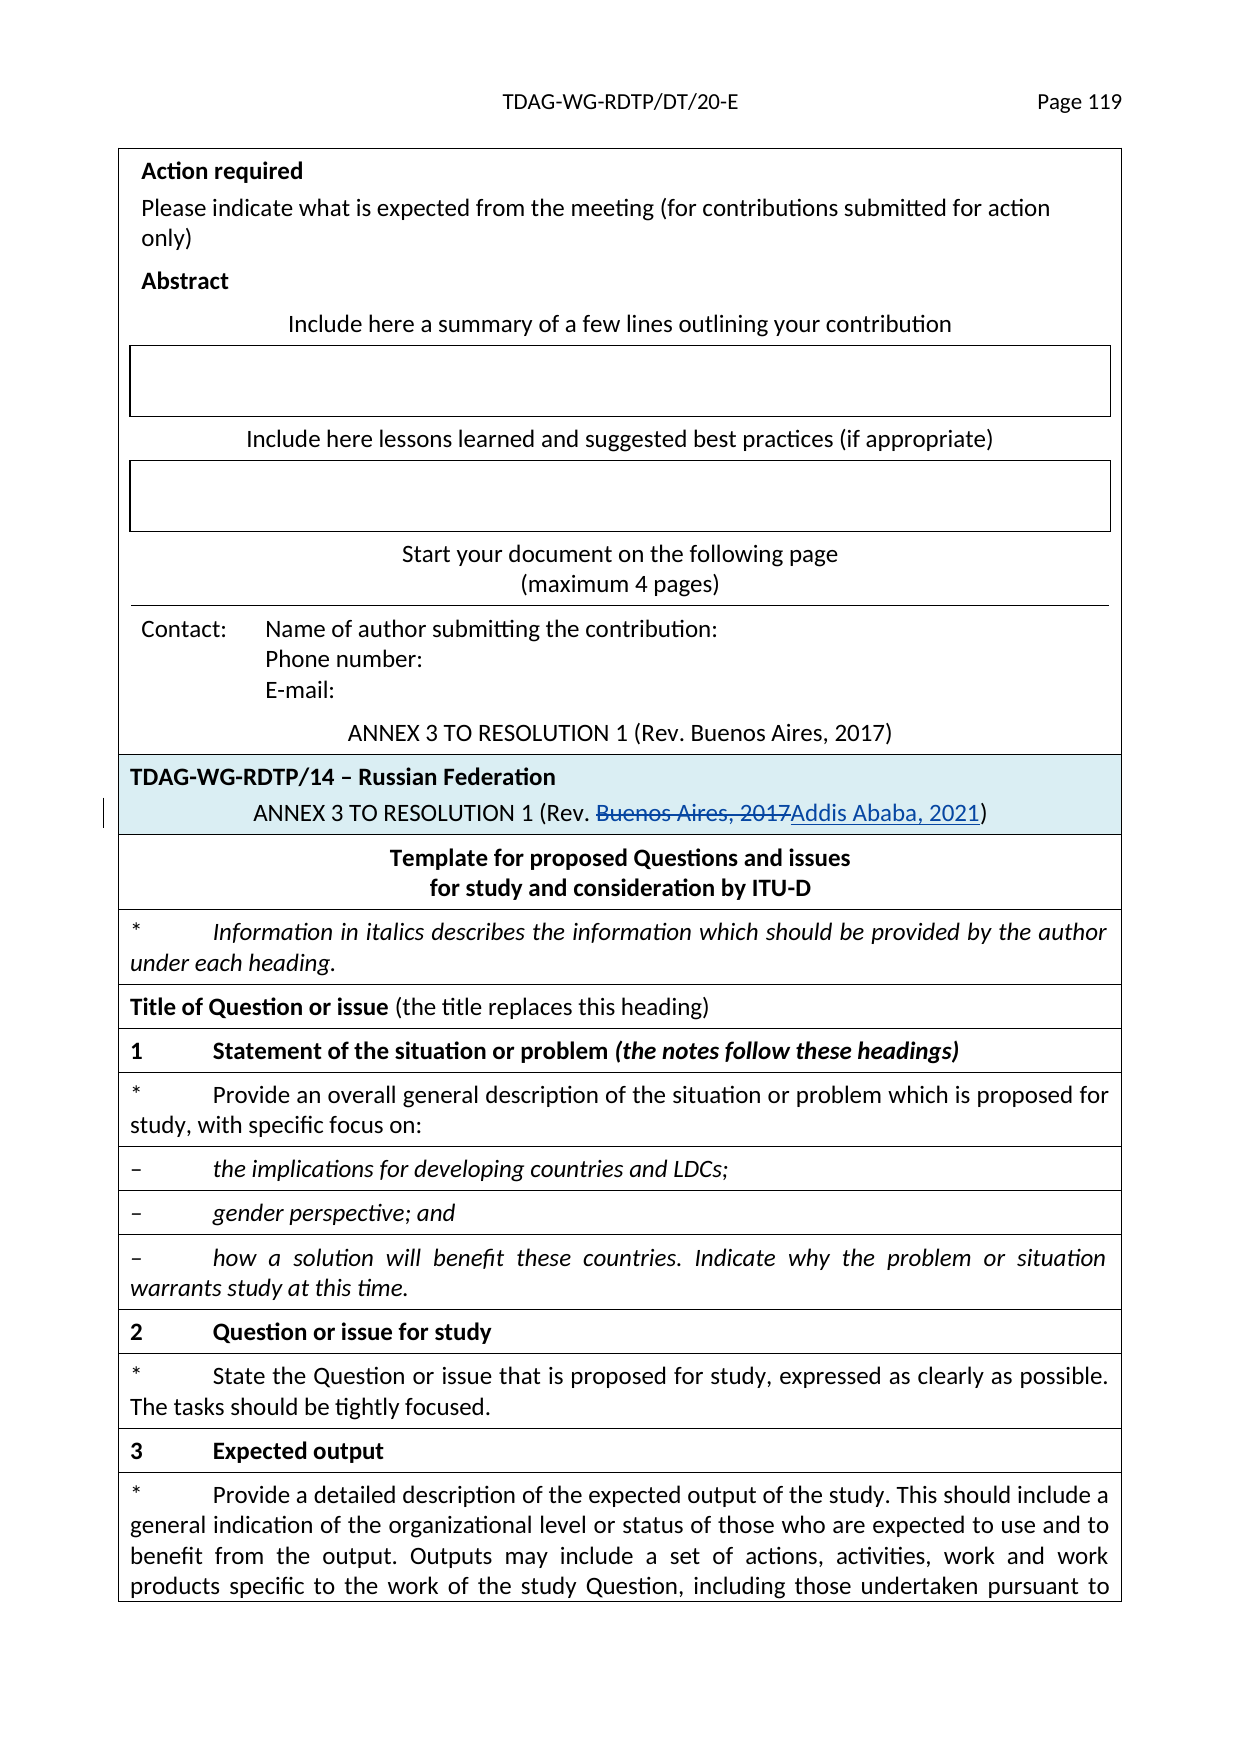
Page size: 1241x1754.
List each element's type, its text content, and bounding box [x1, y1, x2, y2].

table_cell – gender perspective; and [119, 1191, 1121, 1234]
table_cell TDAG-WG-RDTP/14 – Russian Federation Annex 3 to Resolution 1 (Rev. ) [119, 755, 1121, 834]
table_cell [119, 149, 1121, 753]
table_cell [119, 1473, 1121, 1601]
table_cell Title of Question or issue (the title replaces this heading) [119, 985, 1121, 1028]
table_cell 2 Question or issue for study [119, 1310, 1121, 1353]
table_cell 3 Expected output [119, 1429, 1121, 1472]
table_cell * State the Question or issue that is proposed for study, expressed as clearly as possible. The tasks should be tightly focused. [119, 1354, 1121, 1428]
table_cell 1 Statement of the situation or problem (the notes follow these headings) [119, 1029, 1121, 1072]
table_cell * Provide an overall general description of the situation or problem which is proposed for study, with specific focus on: [119, 1073, 1121, 1146]
table_cell – the implications for developing countries and LDCs; [119, 1147, 1121, 1190]
table_cell * Information in italics describes the information which should be provided by the author under each heading. [119, 910, 1121, 983]
table_cell Template for proposed Questions and issues for study and consideration by ITU-D [119, 835, 1121, 909]
table_cell – how a solution will benefit these countries. Indicate why the problem or situation warrants study at this time. [119, 1235, 1121, 1309]
